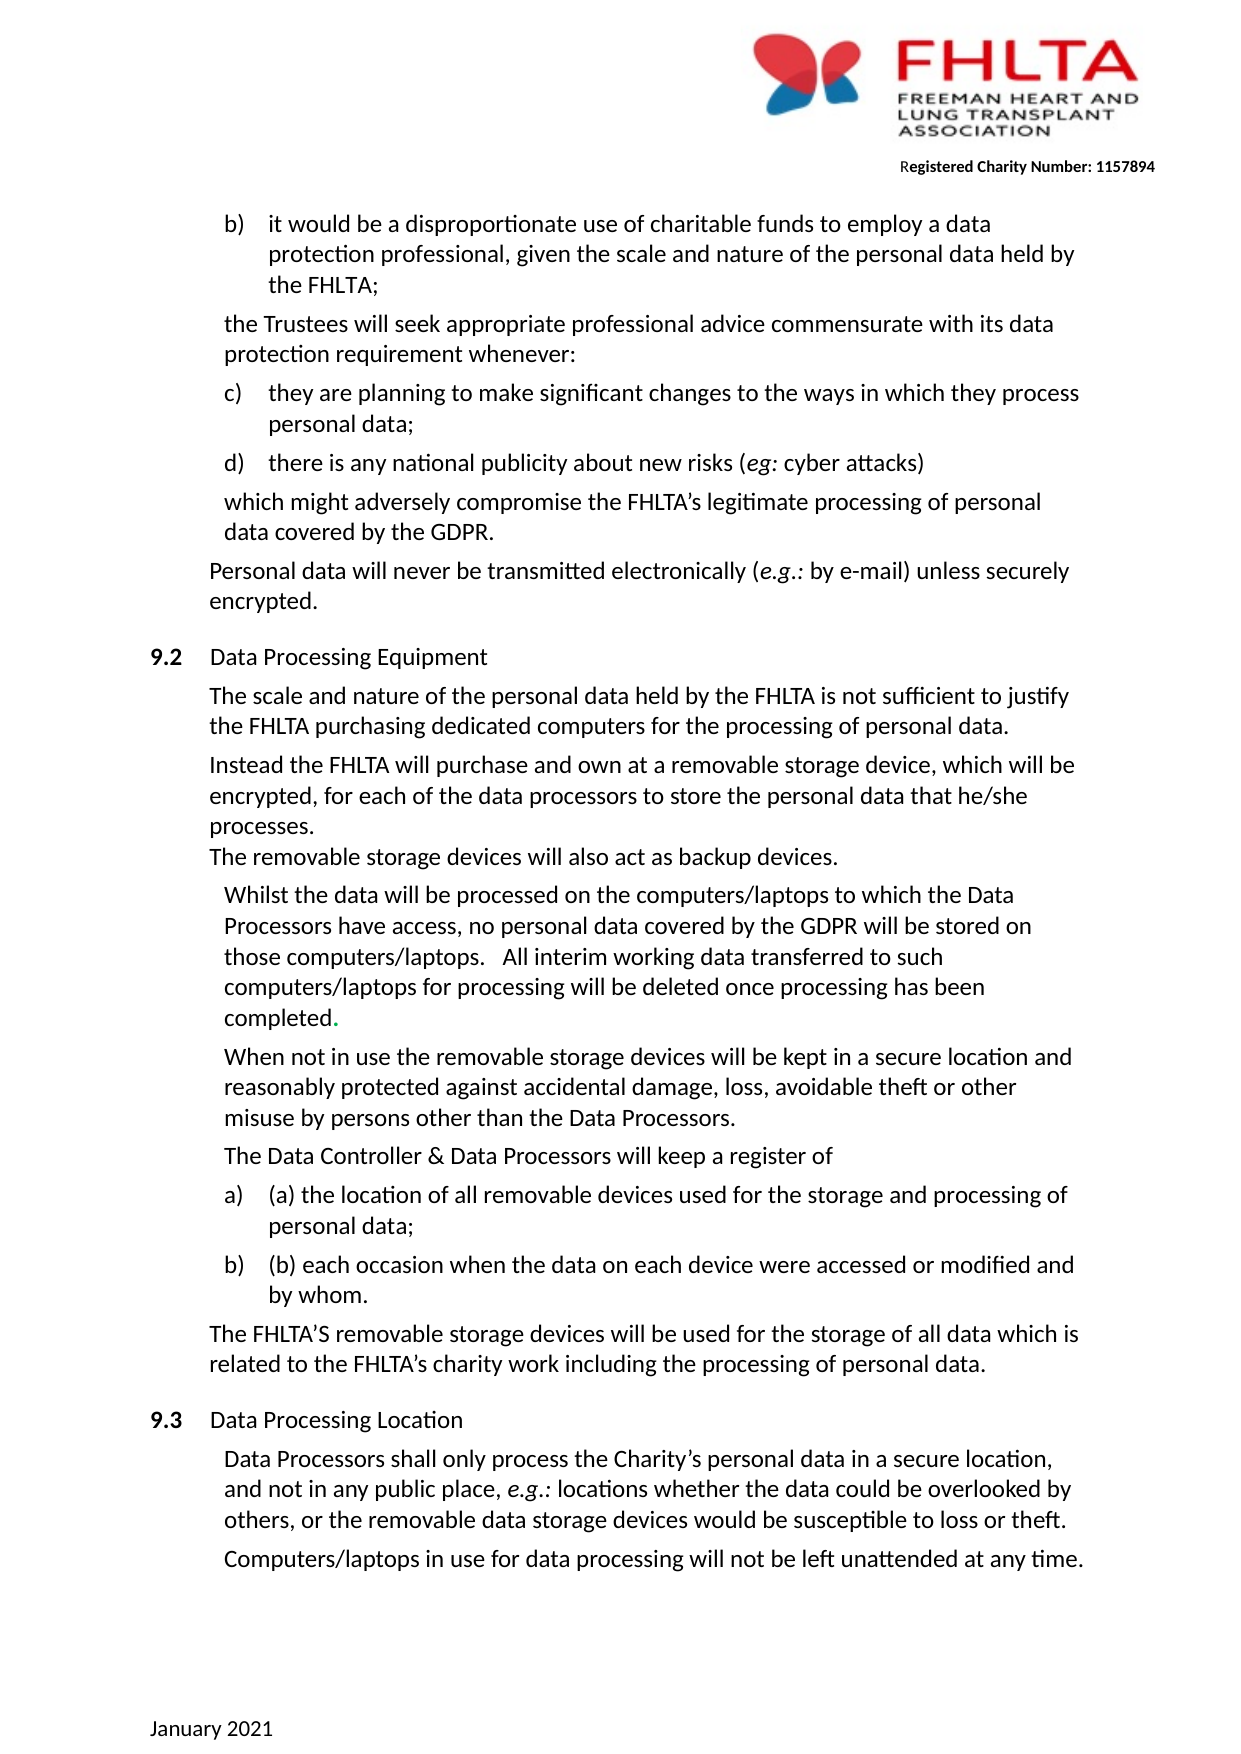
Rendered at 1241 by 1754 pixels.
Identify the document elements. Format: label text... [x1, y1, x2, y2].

text Data Processors shall only process the Charity’s personal data in a secure location, and not in any public place, e.g.: locations whether the data could be overlooked by others, or the removable data storage devices would be susceptible to loss or theft. [224, 1443, 1090, 1534]
text Whilst the data will be processed on the computers/laptops to which the Data Processors have access, no personal data covered by the GDPR will be stored on those computers/laptops. All interim working data transferred to such computers/laptops for processing will be deleted once processing has been completed. [224, 880, 1090, 1032]
subtitle Data Processing Location [150, 1404, 1090, 1435]
text Personal data will never be transmitted electronically (e.g.: by e-mail) unless securely encrypted. [209, 555, 1090, 616]
text The scale and nature of the personal data held by the FHLTA is not sufficient to justify the FHLTA purchasing dedicated computers for the processing of personal data. [209, 680, 1090, 741]
text Instead the FHLTA will purchase and own at a removable storage device, which will be encrypted, for each of the data processors to store the personal data that he/she processes. The removable storage devices will also act as backup devices. [209, 749, 1090, 871]
text which might adversely compromise the FHLTA’s legitimate processing of personal data covered by the GDPR. [224, 486, 1090, 547]
text When not in use the removable storage devices will be kept in a secure location and reasonably protected against accidental damage, loss, avoidable theft or other misuse by persons other than the Data Processors. [224, 1041, 1090, 1132]
subtitle Data Processing Equipment [150, 641, 1090, 672]
list (b) each occasion when the data on each device were accessed or modified and by whom. [224, 1249, 1090, 1310]
text The Data Controller & Data Processors will keep a register of [224, 1141, 1090, 1171]
text the Trustees will seek appropriate professional advice commensurate with its data protection requirement whenever: [224, 308, 1090, 369]
text Computers/laptops in use for data processing will not be left unattended at any time. [224, 1543, 1090, 1573]
list (a) the location of all removable devices used for the storage and processing of personal data; [224, 1179, 1090, 1240]
text The FHLTA’S removable storage devices will be used for the storage of all data which is related to the FHLTA’s charity work including the processing of personal data. [209, 1318, 1090, 1379]
list it would be a disproportionate use of charitable funds to employ a data protection professional, given the scale and nature of the personal data held by the FHLTA; [224, 208, 1090, 300]
list they are planning to make significant changes to the ways in which they process personal data; [224, 377, 1090, 438]
list there is any national publicity about new risks (eg: cyber attacks) [224, 447, 1090, 477]
picture [740, 0, 1154, 161]
